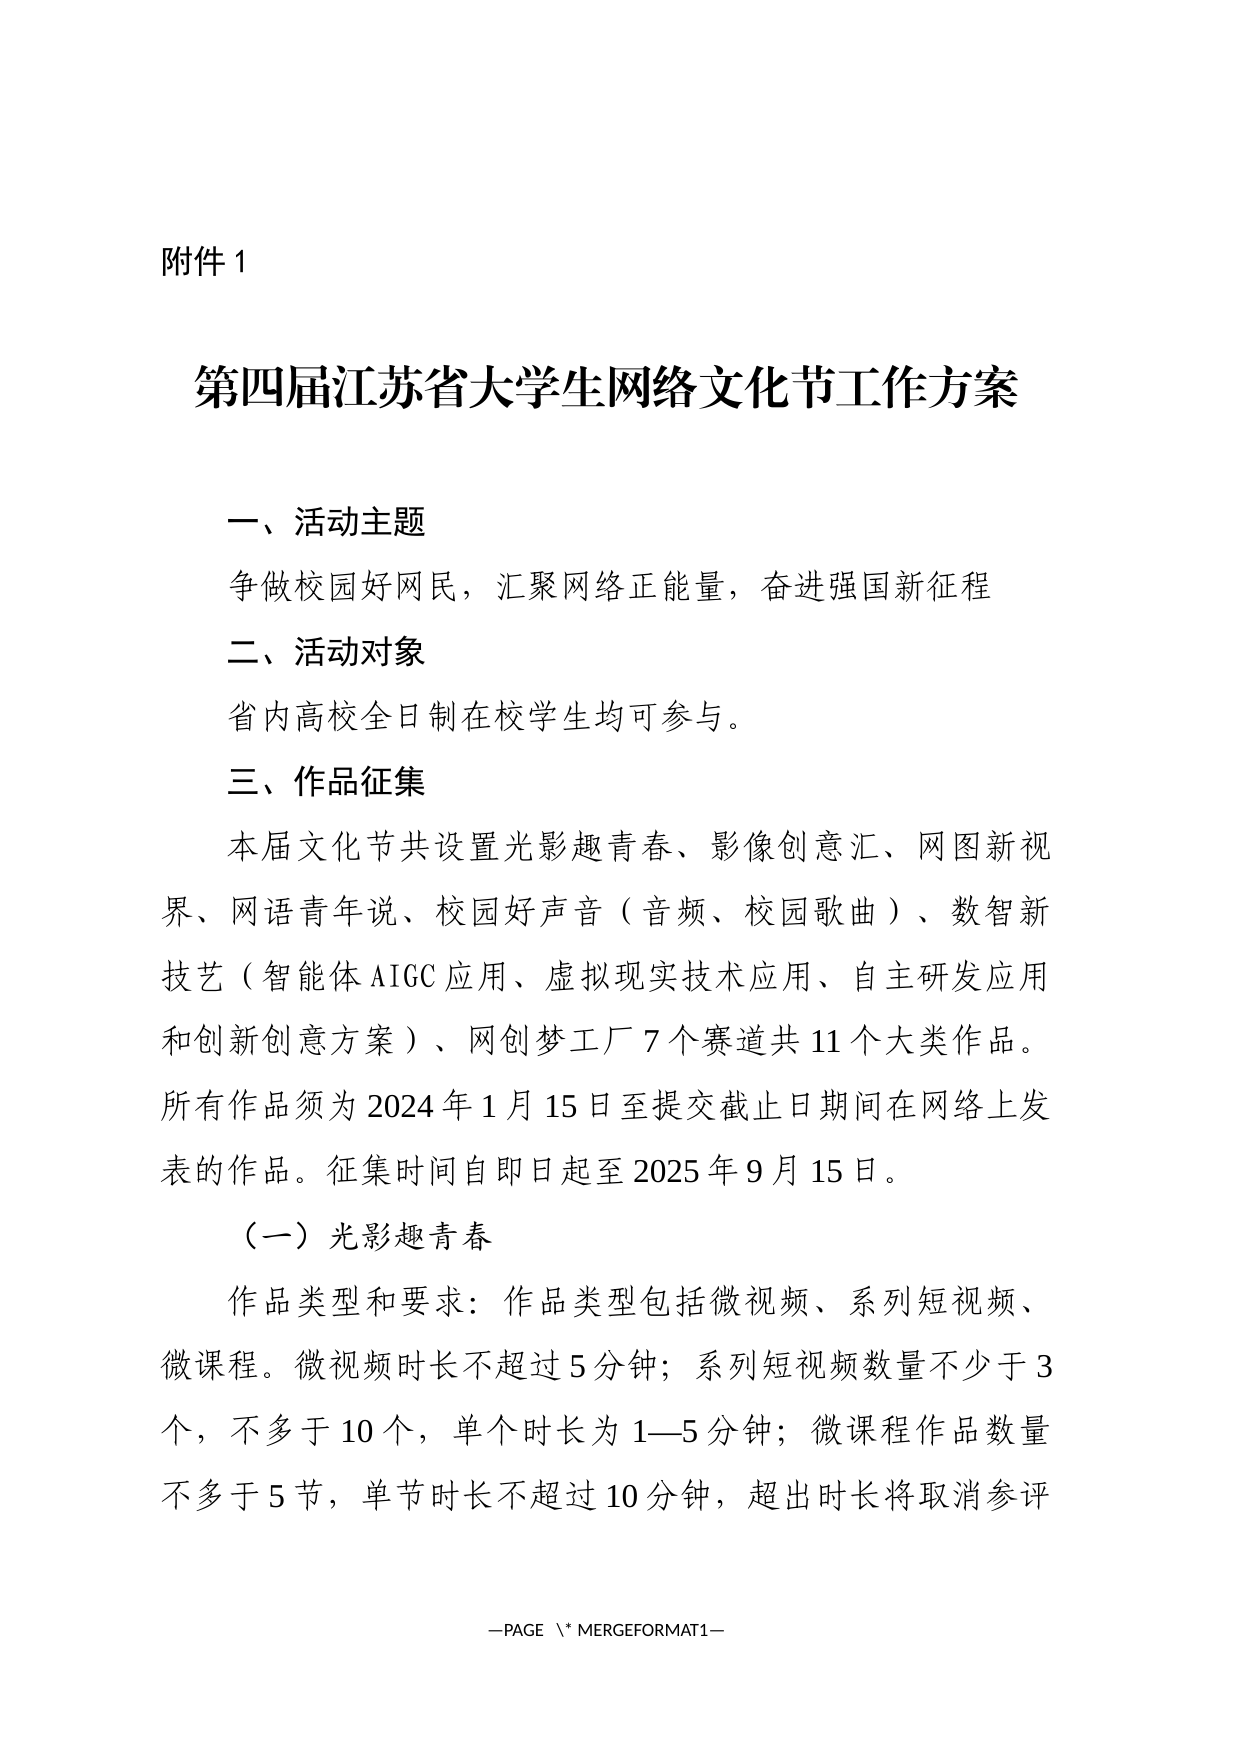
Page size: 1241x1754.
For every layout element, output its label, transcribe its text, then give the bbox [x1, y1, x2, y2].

text 三、作品征集 [159, 747, 1053, 812]
text 二、活动对象 [159, 617, 1053, 682]
text 附件1 [159, 227, 1053, 292]
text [159, 1267, 1053, 1527]
text 本届文化节共设置光影趣青春、影像创意汇、网图新视界、网语青年说、校园好声音（音频、校园歌曲）、数智新技艺（智能体AIGC应用、虚拟现实技术应用、自主研发应用和创新创意方案）、网创梦工厂7个赛道共11个大类作品。所有作品须为2024年1月15日至提交截止日期间在网络上发表的作品。征集时间自即日起至2025年9月15日。 [159, 812, 1053, 1202]
text 一、活动主题 [159, 487, 1053, 552]
text 第四届江苏省大学生网络文化节工作方案 [159, 357, 1053, 422]
text 省内高校全日制在校学生均可参与。 [159, 682, 1053, 747]
text 争做校园好网民，汇聚网络正能量，奋进强国新征程 [159, 552, 1053, 617]
text （一）光影趣青春 [159, 1202, 1053, 1267]
